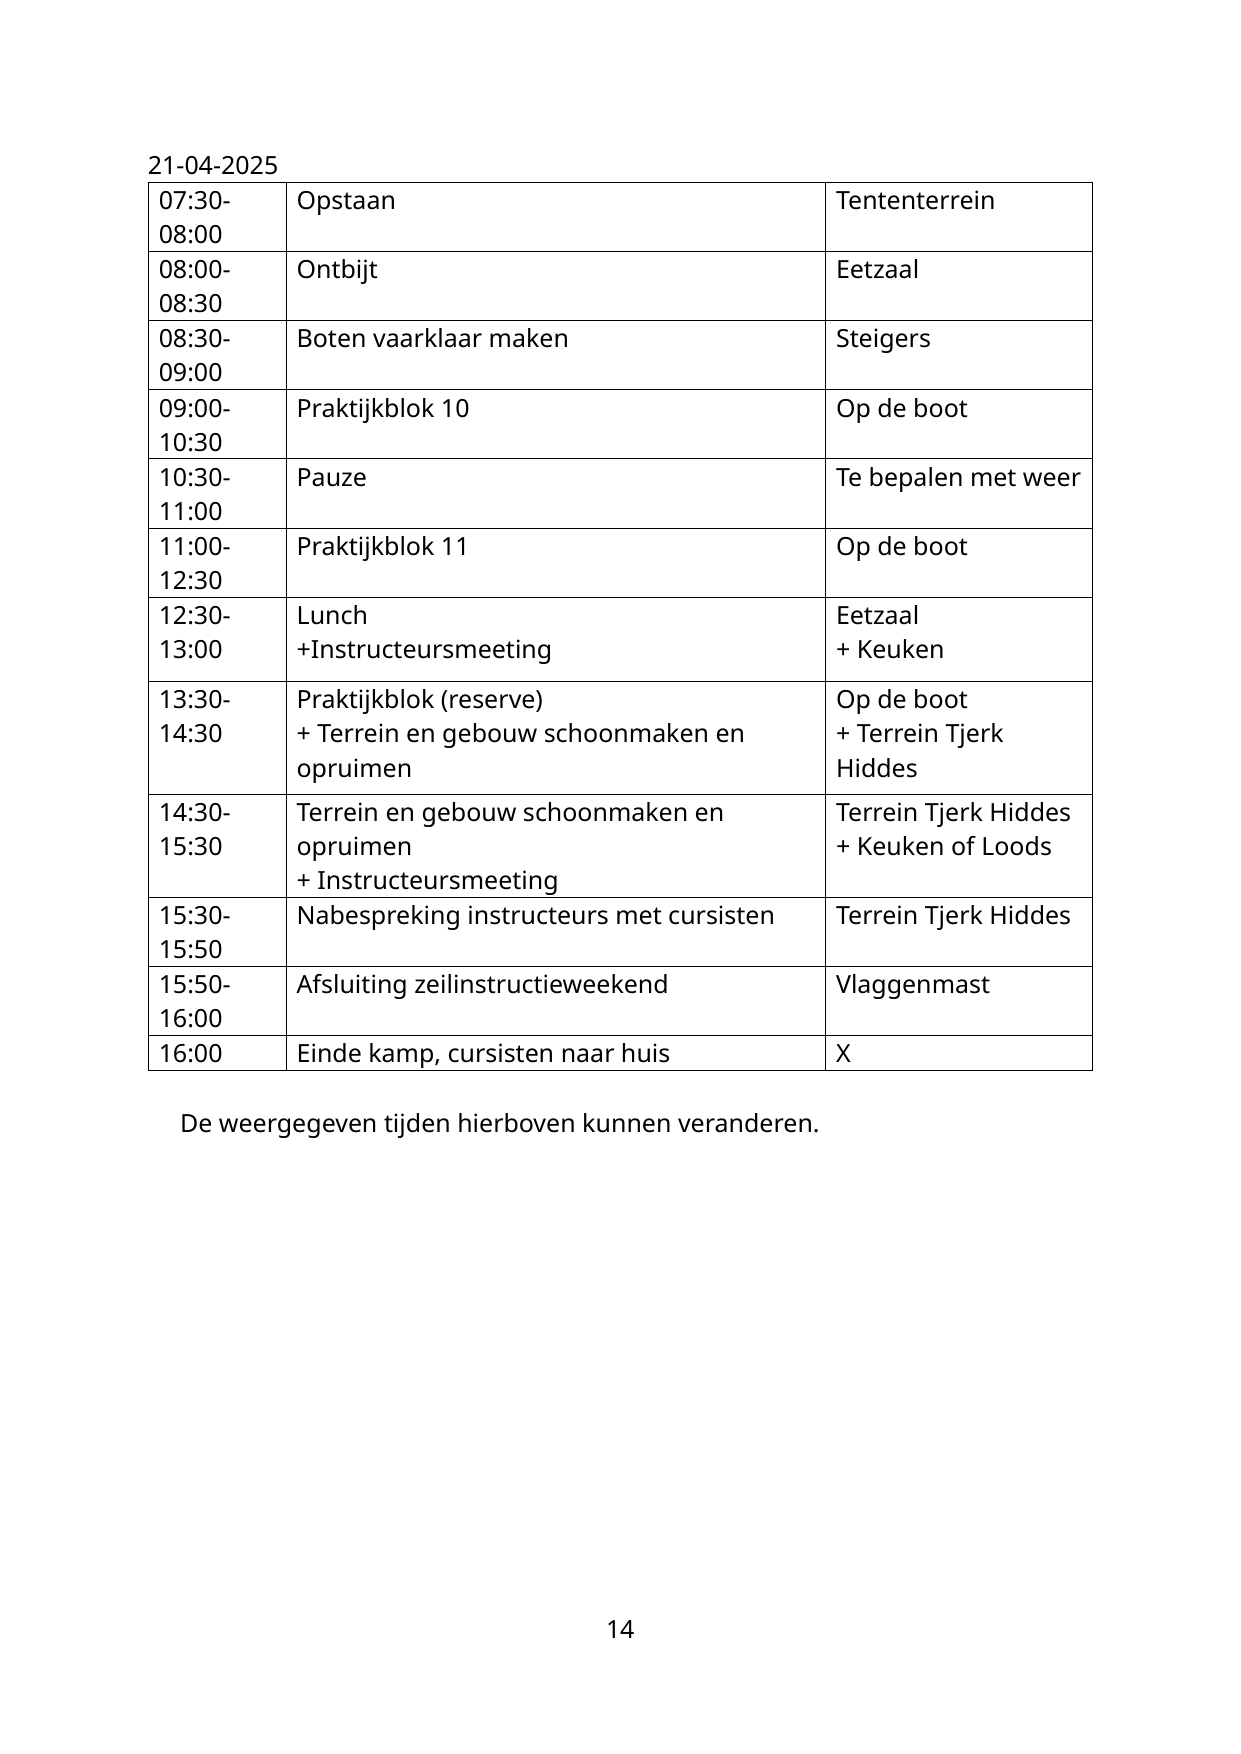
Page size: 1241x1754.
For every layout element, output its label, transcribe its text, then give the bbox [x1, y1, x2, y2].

table_cell Terrein Tjerk Hiddes + Keuken of Loods [826, 795, 1092, 897]
table_cell Terrein en gebouw schoonmaken en opruimen + Instructeursmeeting [287, 795, 825, 897]
table_cell 08:30-09:00 [149, 321, 286, 389]
table_cell Pauze [287, 459, 825, 527]
table_cell 15:50-16:00 [149, 967, 286, 1035]
table_cell 09:00-10:30 [149, 390, 286, 458]
table_cell Steigers [826, 321, 1092, 389]
table_cell Op de boot [826, 390, 1092, 458]
table_cell Te bepalen met weer [826, 459, 1092, 527]
table_cell Op de boot [826, 529, 1092, 597]
table_cell Ontbijt [287, 252, 825, 320]
table_cell Nabespreking instructeurs met cursisten [287, 898, 825, 966]
table_cell Praktijkblok (reserve) + Terrein en gebouw schoonmaken en opruimen [287, 682, 825, 793]
table_cell Einde kamp, cursisten naar huis [287, 1036, 825, 1070]
table_cell Eetzaal + Keuken [826, 598, 1092, 681]
table_cell Vlaggenmast [826, 967, 1092, 1035]
table_cell Boten vaarklaar maken [287, 321, 825, 389]
table_cell Terrein Tjerk Hiddes [826, 898, 1092, 966]
table_cell 08:00-08:30 [149, 252, 286, 320]
table_cell 12:30-13:00 [149, 598, 286, 681]
table_cell Eetzaal [826, 252, 1092, 320]
text 21-04-2025 [148, 148, 1093, 182]
table_cell 11:00-12:30 [149, 529, 286, 597]
table_cell 13:30-14:30 [149, 682, 286, 793]
table_header Opstaan [287, 183, 825, 251]
table_cell 16:00 [149, 1036, 286, 1070]
table_cell Lunch +Instructeursmeeting [287, 598, 825, 681]
table_cell Praktijkblok 10 [287, 390, 825, 458]
table_cell X [826, 1036, 1092, 1070]
table_cell 14:30-15:30 [149, 795, 286, 897]
table_header 07:30-08:00 [149, 183, 286, 251]
table_header Tententerrein [826, 183, 1092, 251]
text De weergegeven tijden hierboven kunnen veranderen. [148, 1105, 1093, 1139]
table_cell Op de boot + Terrein Tjerk Hiddes [826, 682, 1092, 793]
table_cell 10:30-11:00 [149, 459, 286, 527]
table_cell Afsluiting zeilinstructieweekend [287, 967, 825, 1035]
table_cell 15:30-15:50 [149, 898, 286, 966]
table_cell Praktijkblok 11 [287, 529, 825, 597]
